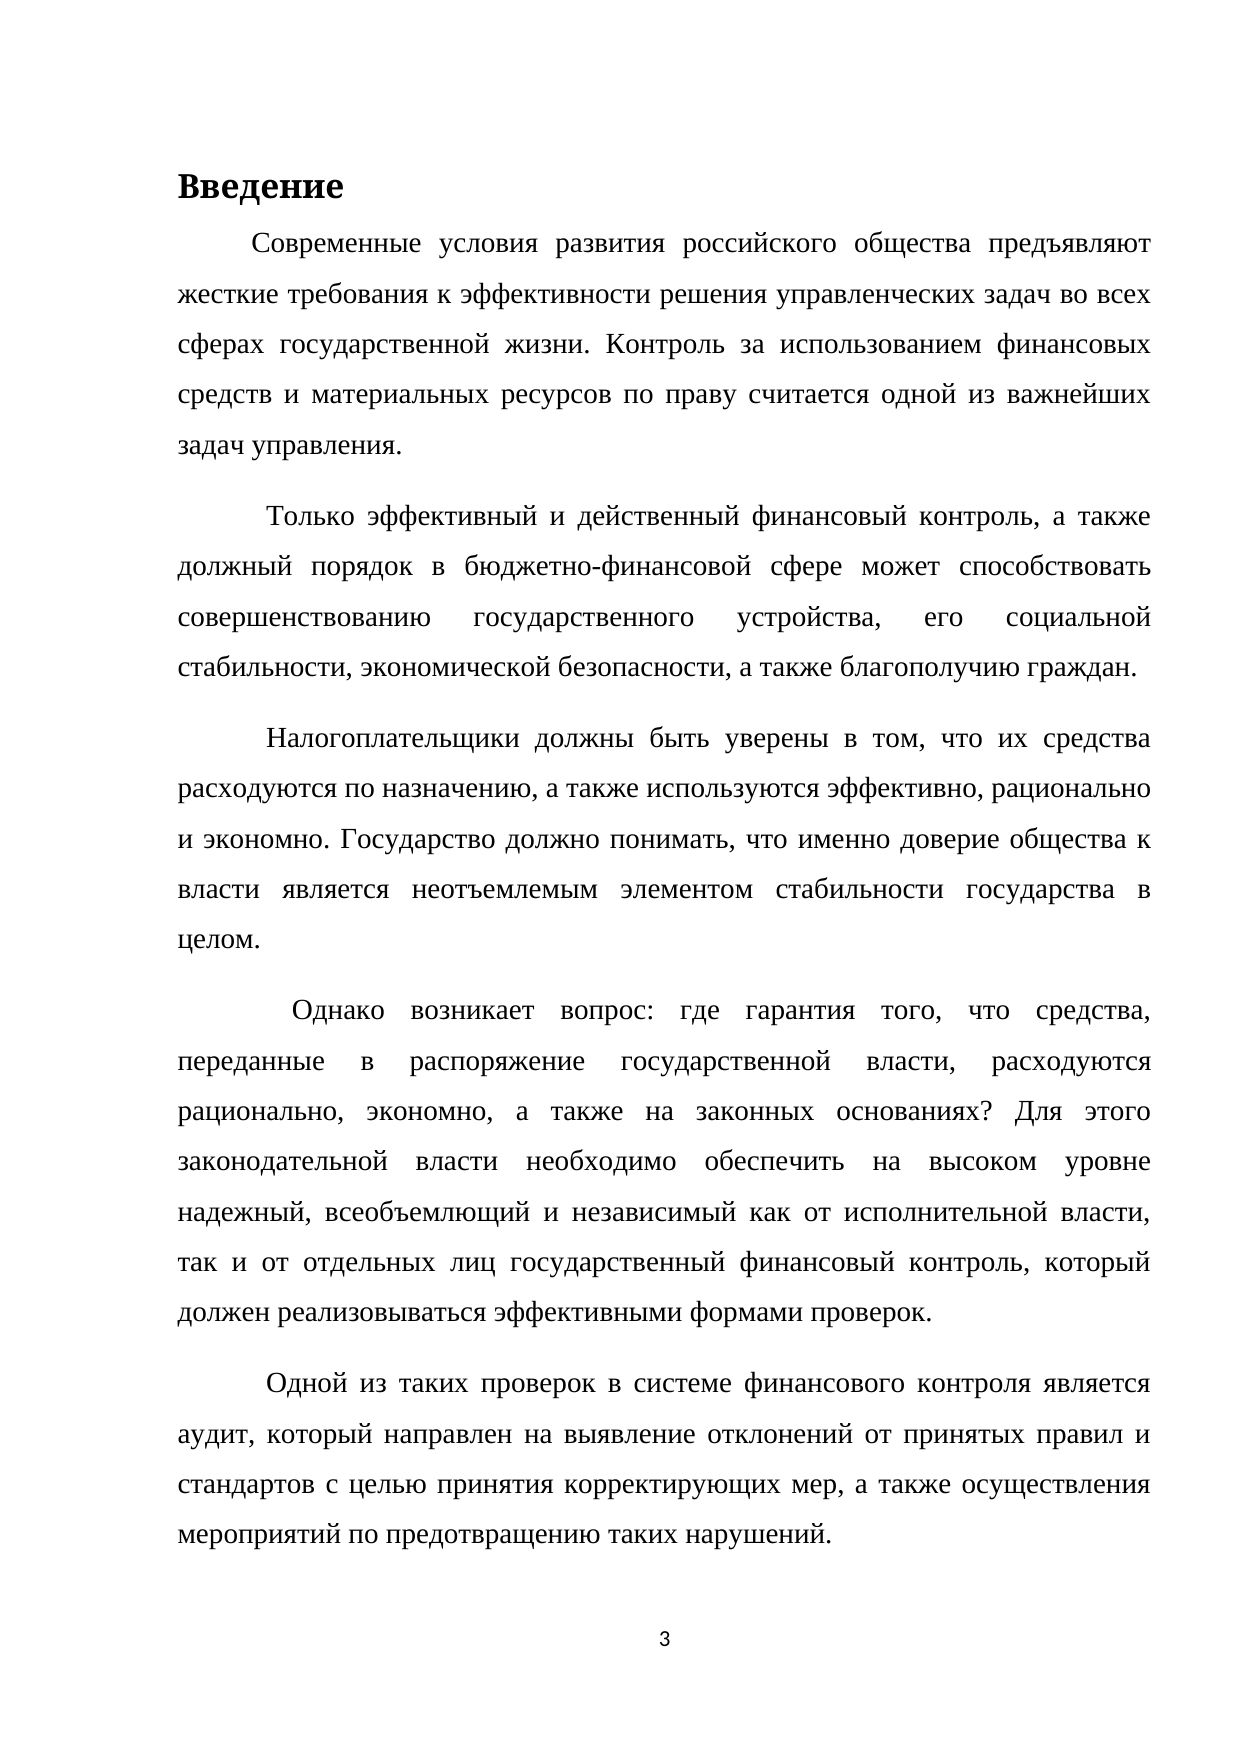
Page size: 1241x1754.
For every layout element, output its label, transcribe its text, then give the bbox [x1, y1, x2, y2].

subtitle Введение [177, 168, 1152, 206]
text Современные условия развития российского общества предъявляют жесткие требования к эффективности решения управленческих задач во всех сферах государственной жизни. Контроль за использованием финансовых средств и материальных ресурсов по праву считается одной из важнейших задач управления. [177, 226, 1152, 460]
text Только эффективный и действенный финансовый контроль, а также должный порядок в бюджетно-финансовой сфере может способствовать совершенствованию государственного устройства, его социальной стабильности, экономической безопасности, а также благополучию граждан. [177, 498, 1152, 682]
text Однако возникает вопрос: где гарантия того, что средства, переданные в распоряжение государственной власти, расходуются рационально, экономно, а также на законных основаниях? Для этого законодательной власти необходимо обеспечить на высоком уровне надежный, всеобъемлющий и независимый как от исполнительной власти, так и от отдельных лиц государственный финансовый контроль, который должен реализовываться эффективными формами проверок. [177, 992, 1152, 1328]
text Одной из таких проверок в системе финансового контроля является аудит, который направлен на выявление отклонений от принятых правил и стандартов с целью принятия корректирующих мер, а также осуществления мероприятий по предотвращению таких нарушений. [177, 1366, 1152, 1550]
text Налогоплательщики должны быть уверены в том, что их средства расходуются по назначению, а также используются эффективно, рационально и экономно. Государство должно понимать, что именно доверие общества к власти является неотъемлемым элементом стабильности государства в целом. [177, 720, 1152, 955]
